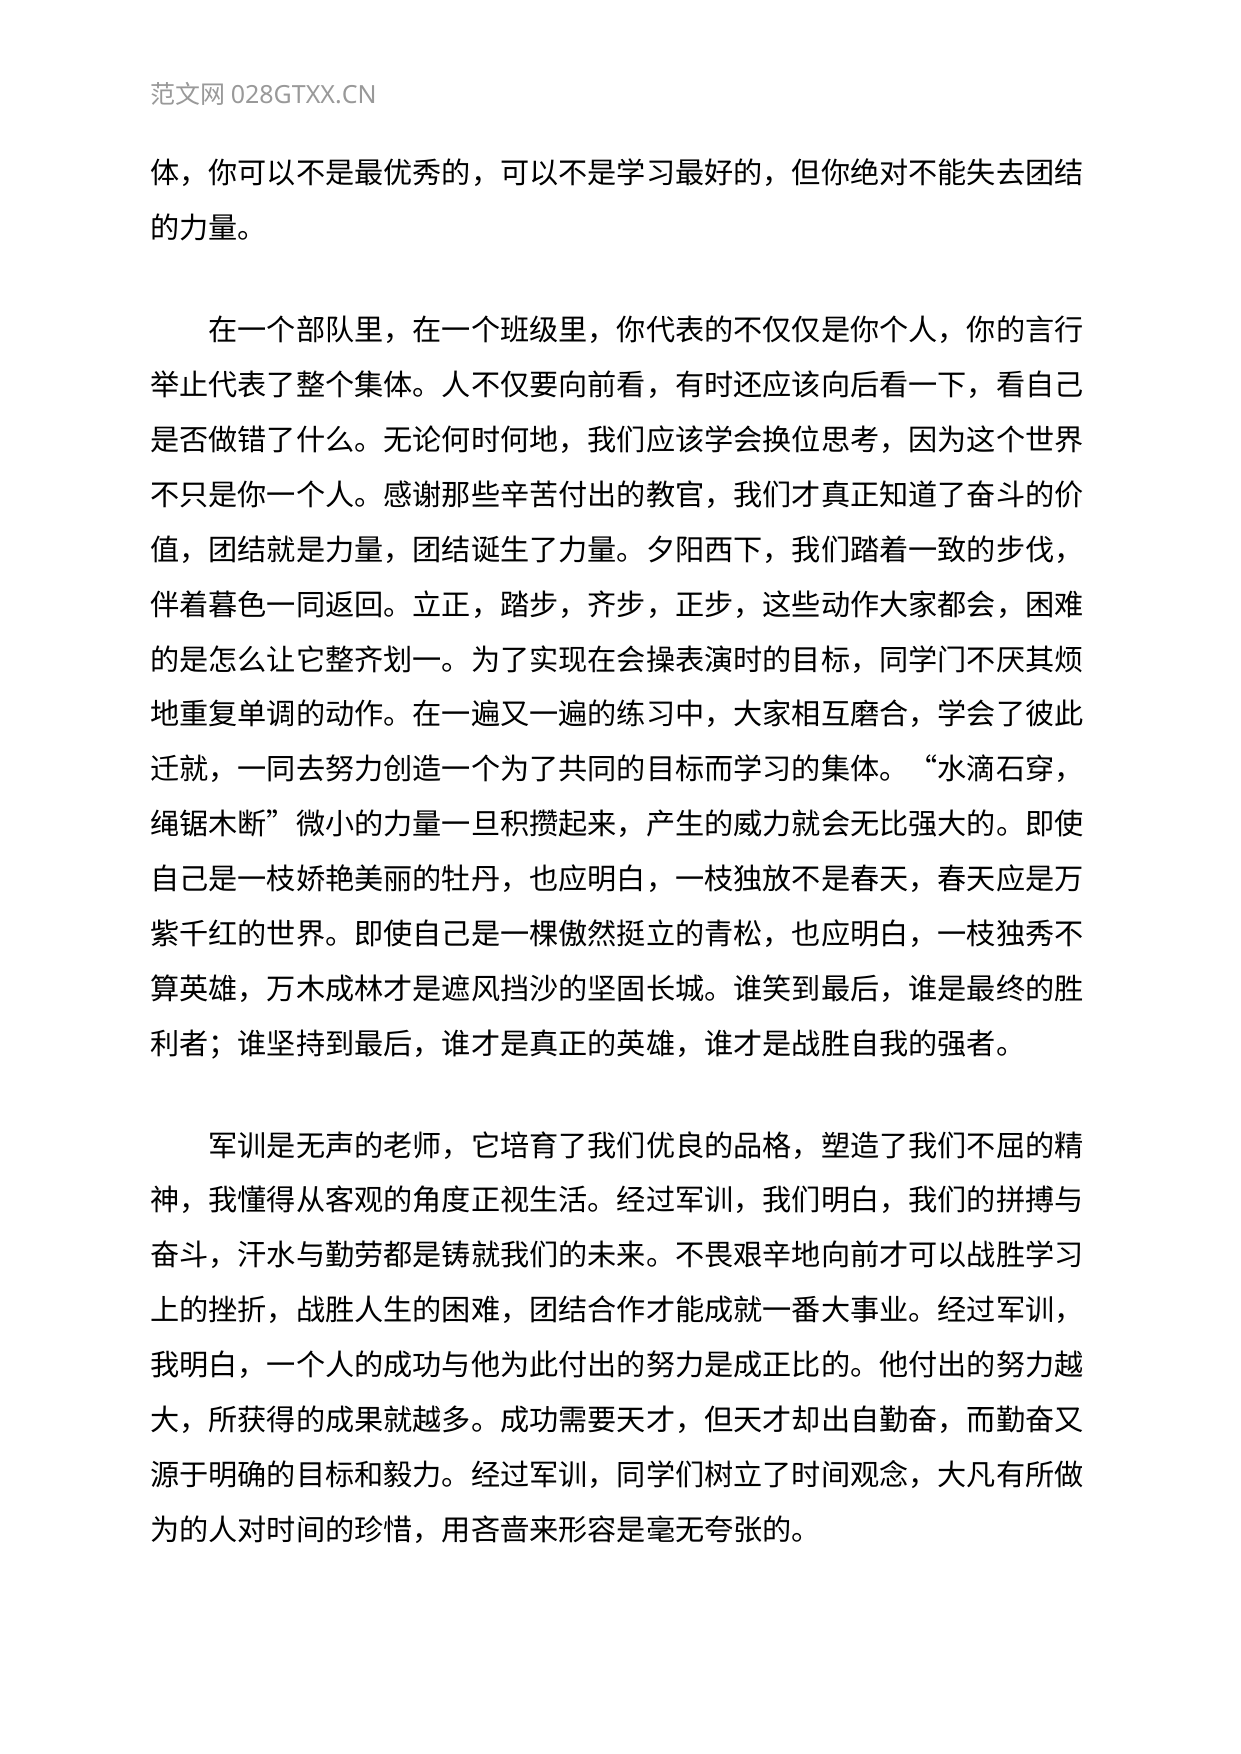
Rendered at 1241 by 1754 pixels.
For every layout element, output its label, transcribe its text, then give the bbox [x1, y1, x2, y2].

text 军训是无声的老师，它培育了我们优良的品格，塑造了我们不屈的精神，我懂得从客观的角度正视生活。经过军训，我们明白，我们的拼搏与奋斗，汗水与勤劳都是铸就我们的未来。不畏艰辛地向前才可以战胜学习上的挫折，战胜人生的困难，团结合作才能成就一番大事业。经过军训，我明白，一个人的成功与他为此付出的努力是成正比的。他付出的努力越大，所获得的成果就越多。成功需要天才，但天才却出自勤奋，而勤奋又源于明确的目标和毅力。经过军训，同学们树立了时间观念，大凡有所做为的人对时间的珍惜，用吝啬来形容是毫无夸张的。 [150, 1122, 1090, 1549]
text 在一个部队里，在一个班级里，你代表的不仅仅是你个人，你的言行举止代表了整个集体。人不仅要向前看，有时还应该向后看一下，看自己是否做错了什么。无论何时何地，我们应该学会换位思考，因为这个世界不只是你一个人。感谢那些辛苦付出的教官，我们才真正知道了奋斗的价值，团结就是力量，团结诞生了力量。夕阳西下，我们踏着一致的步伐，伴着暮色一同返回。立正，踏步，齐步，正步，这些动作大家都会，困难的是怎么让它整齐划一。为了实现在会操表演时的目标，同学门不厌其烦地重复单调的动作。在一遍又一遍的练习中，大家相互磨合，学会了彼此迁就，一同去努力创造一个为了共同的目标而学习的集体。“水滴石穿，绳锯木断”微小的力量一旦积攒起来，产生的威力就会无比强大的。即使自己是一枝娇艳美丽的牡丹，也应明白，一枝独放不是春天，春天应是万紫千红的世界。即使自己是一棵傲然挺立的青松，也应明白，一枝独秀不算英雄，万木成林才是遮风挡沙的坚固长城。谁笑到最后，谁是最终的胜利者；谁坚持到最后，谁才是真正的英雄，谁才是战胜自我的强者。 [150, 307, 1090, 1063]
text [150, 150, 1090, 247]
